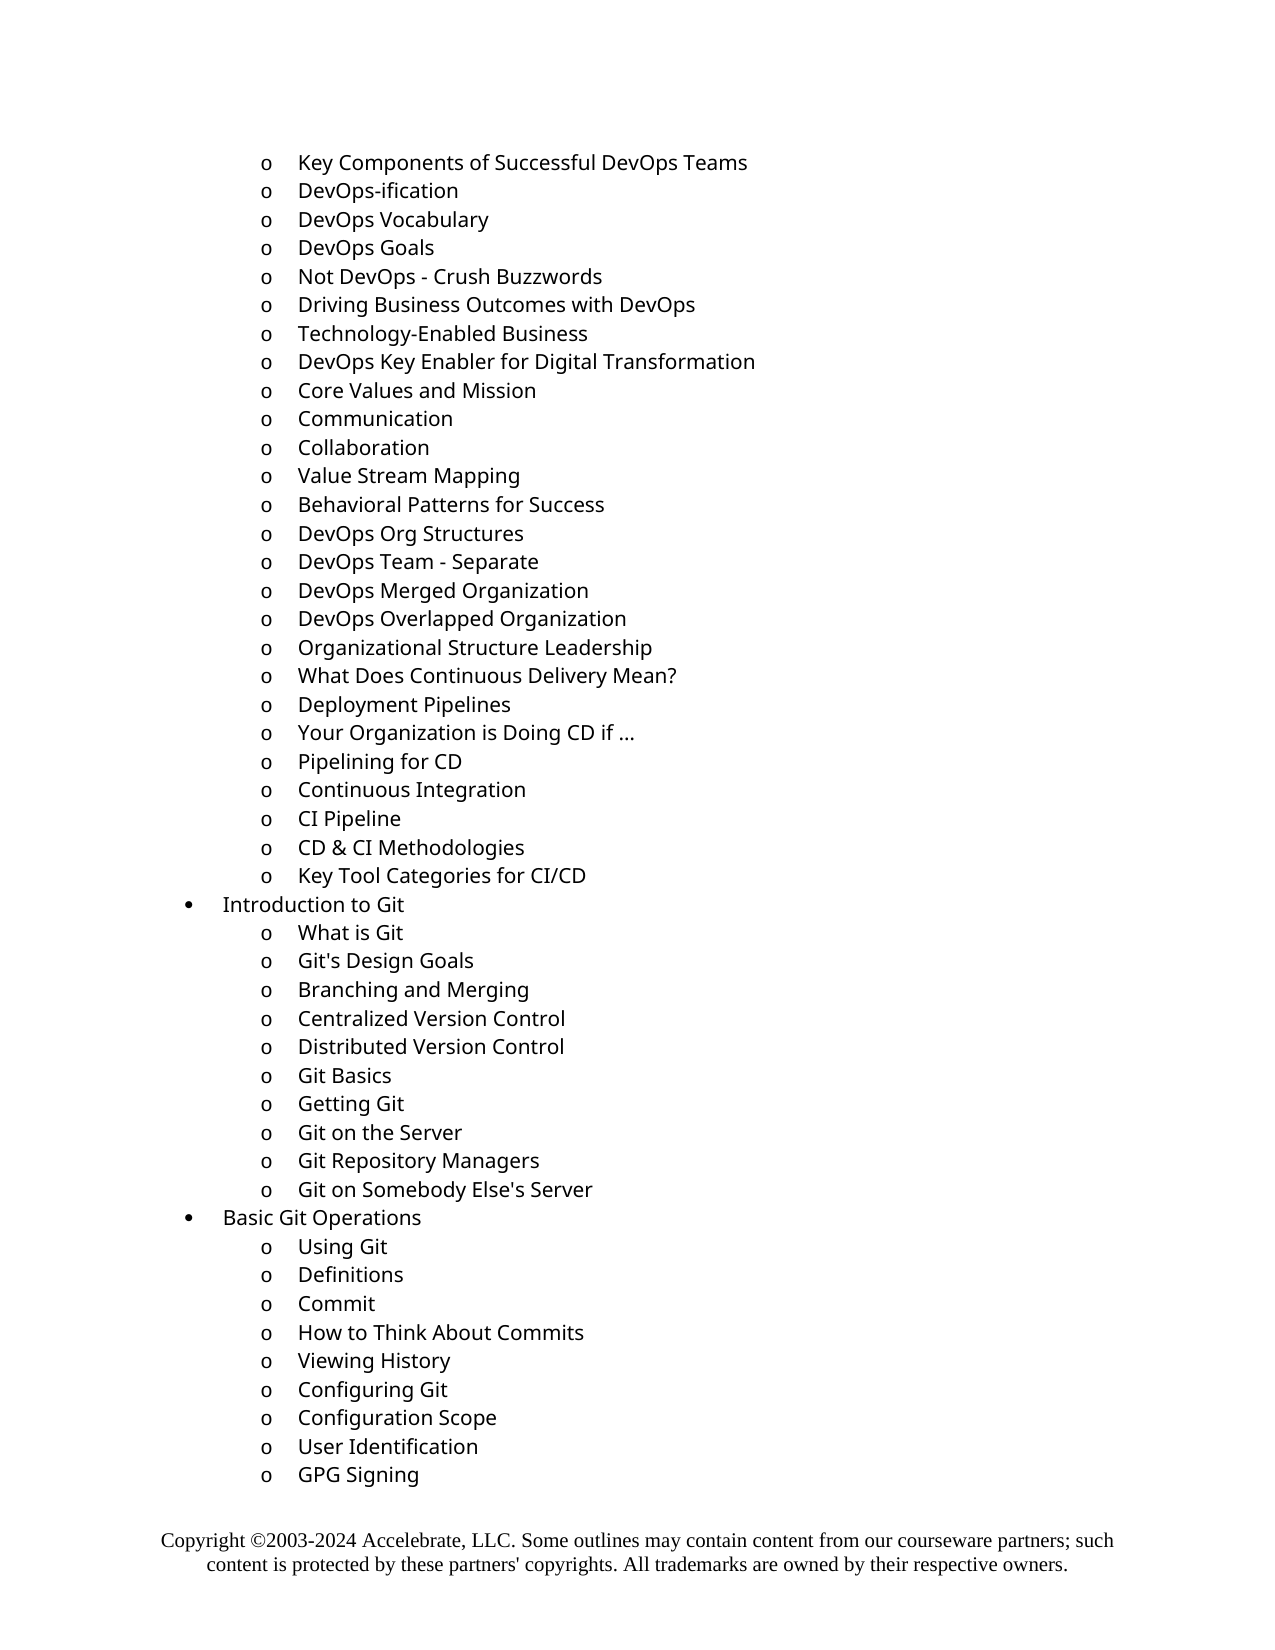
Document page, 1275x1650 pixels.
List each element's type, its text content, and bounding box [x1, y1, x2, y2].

list DevOps Overlapped Organization [260, 604, 1127, 633]
list Commit [260, 1289, 1127, 1318]
list Collaboration [260, 433, 1127, 462]
list Git Basics [260, 1061, 1127, 1089]
list Basic Git Operations [185, 1203, 1127, 1232]
list Distributed Version Control [260, 1032, 1127, 1061]
list How to Think About Commits [260, 1318, 1127, 1346]
list Pipelining for CD [260, 747, 1127, 776]
list DevOps Team - Separate [260, 547, 1127, 576]
list Configuring Git [260, 1375, 1127, 1403]
list Git on the Server [260, 1118, 1127, 1146]
list GPG Signing [260, 1460, 1127, 1489]
list Introduction to Git [185, 890, 1127, 918]
list Branching and Merging [260, 975, 1127, 1004]
list Key Components of Successful DevOps Teams [260, 148, 1127, 176]
list What is Git [260, 918, 1127, 947]
list Git on Somebody Else's Server [260, 1175, 1127, 1203]
list Centralized Version Control [260, 1004, 1127, 1032]
list Git Repository Managers [260, 1146, 1127, 1175]
list What Does Continuous Delivery Mean? [260, 661, 1127, 690]
list Not DevOps - Crush Buzzwords [260, 262, 1127, 290]
list Communication [260, 404, 1127, 433]
list DevOps Vocabulary [260, 205, 1127, 233]
list Getting Git [260, 1089, 1127, 1118]
list Organizational Structure Leadership [260, 633, 1127, 661]
list Your Organization is Doing CD if … [260, 718, 1127, 747]
list DevOps Goals [260, 233, 1127, 262]
list Configuration Scope [260, 1403, 1127, 1432]
list User Identification [260, 1432, 1127, 1460]
list Definitions [260, 1261, 1127, 1289]
list Deployment Pipelines [260, 690, 1127, 718]
list Value Stream Mapping [260, 462, 1127, 490]
list DevOps-ification [260, 176, 1127, 205]
list Continuous Integration [260, 776, 1127, 804]
list Using Git [260, 1232, 1127, 1261]
list Technology-Enabled Business [260, 319, 1127, 347]
list CI Pipeline [260, 804, 1127, 833]
list Key Tool Categories for CI/CD [260, 861, 1127, 890]
list Driving Business Outcomes with DevOps [260, 290, 1127, 319]
list DevOps Merged Organization [260, 576, 1127, 604]
list Git's Design Goals [260, 947, 1127, 975]
list Viewing History [260, 1346, 1127, 1375]
list CD & CI Methodologies [260, 833, 1127, 861]
list Behavioral Patterns for Success [260, 490, 1127, 519]
list DevOps Org Structures [260, 519, 1127, 547]
list DevOps Key Enabler for Digital Transformation [260, 347, 1127, 376]
list Core Values and Mission [260, 376, 1127, 404]
